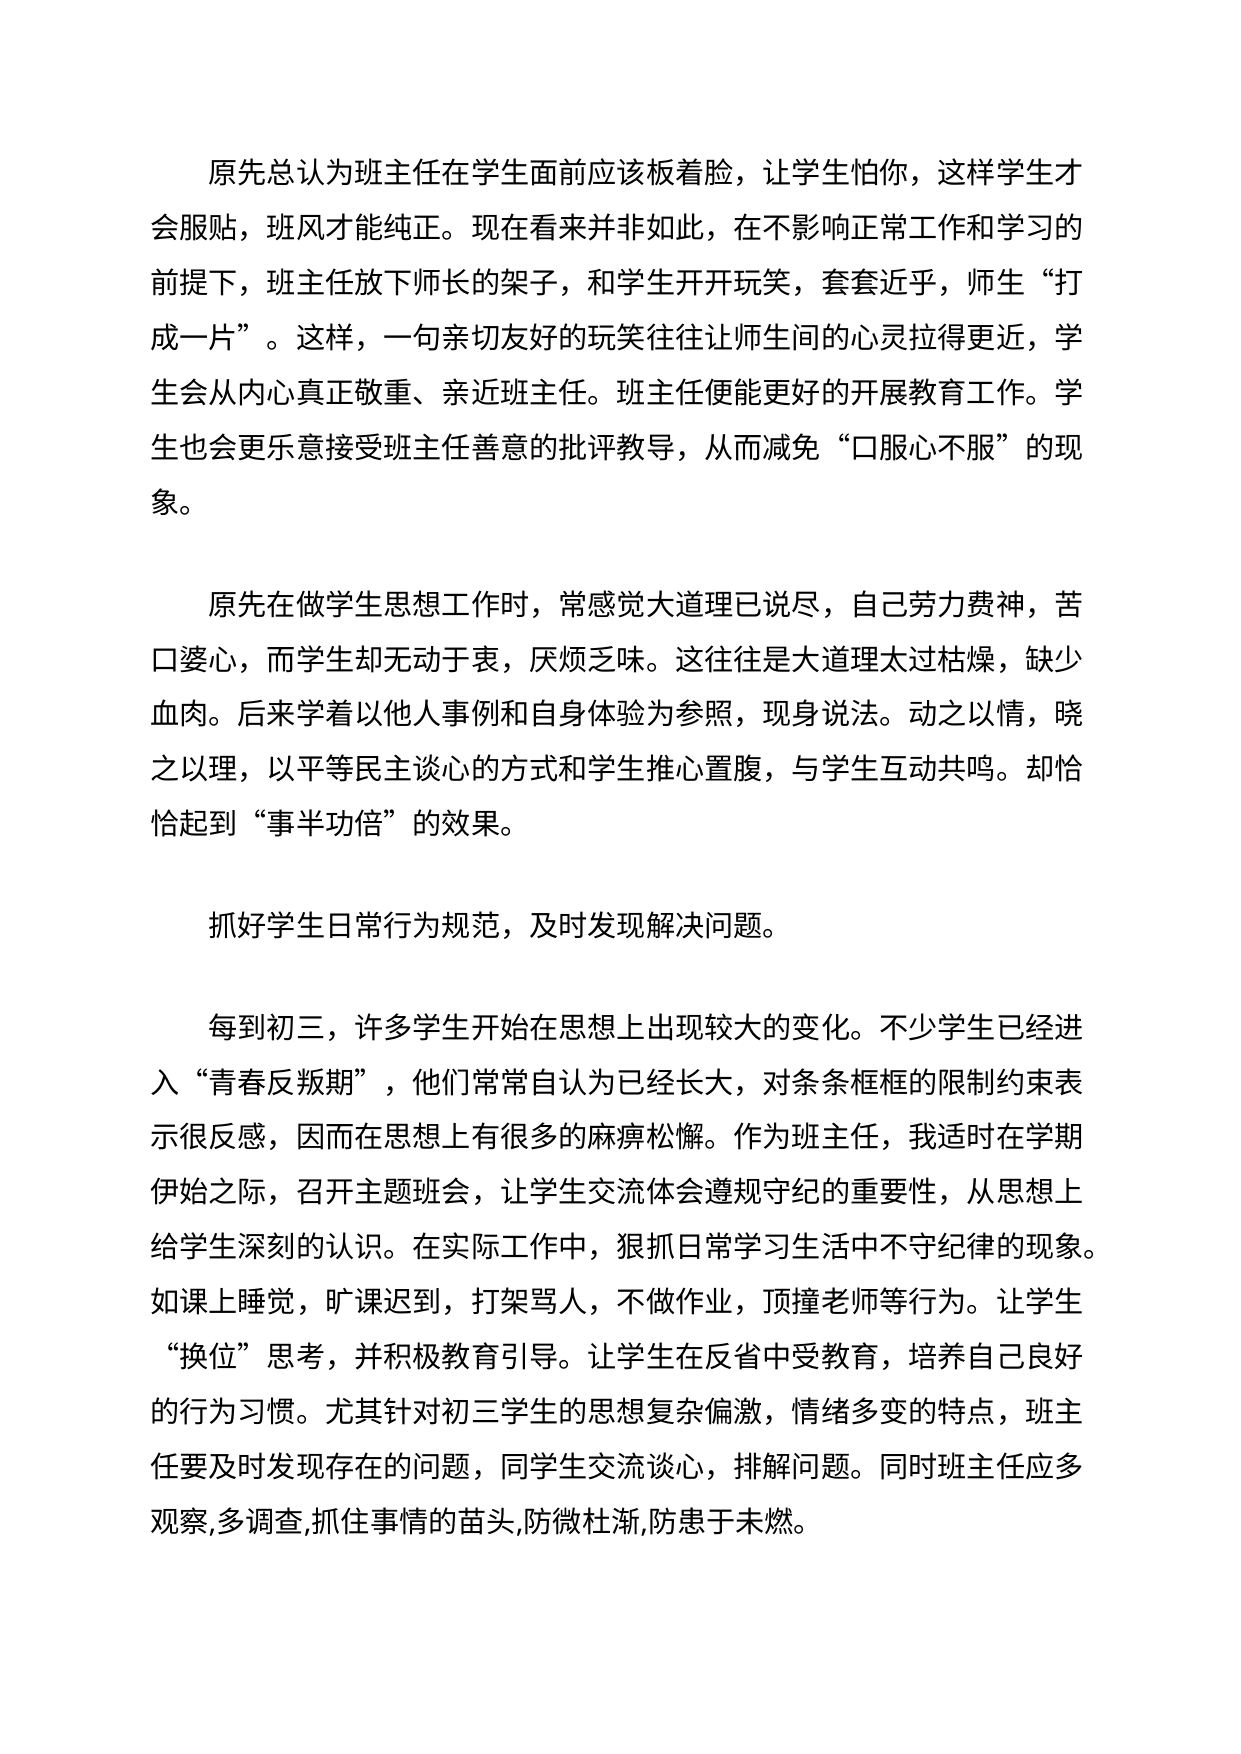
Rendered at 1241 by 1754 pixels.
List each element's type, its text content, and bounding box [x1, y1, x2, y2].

text 抓好学生日常行为规范，及时发现解决问题。 [150, 902, 1090, 945]
text 原先总认为班主任在学生面前应该板着脸，让学生怕你，这样学生才会服贴，班风才能纯正。现在看来并非如此，在不影响正常工作和学习的前提下，班主任放下师长的架子，和学生开开玩笑，套套近乎，师生“打成一片”。这样，一句亲切友好的玩笑往往让师生间的心灵拉得更近，学生会从内心真正敬重、亲近班主任。班主任便能更好的开展教育工作。学生也会更乐意接受班主任善意的批评教导，从而减免“口服心不服”的现象。 [150, 150, 1090, 522]
text 原先在做学生思想工作时，常感觉大道理已说尽，自己劳力费神，苦口婆心，而学生却无动于衷，厌烦乏味。这往往是大道理太过枯燥，缺少血肉。后来学着以他人事例和自身体验为参照，现身说法。动之以情，晓之以理，以平等民主谈心的方式和学生推心置腹，与学生互动共鸣。却恰恰起到“事半功倍”的效果。 [150, 581, 1090, 843]
text 每到初三，许多学生开始在思想上出现较大的变化。不少学生已经进入“青春反叛期”，他们常常自认为已经长大，对条条框框的限制约束表示很反感，因而在思想上有很多的麻痹松懈。作为班主任，我适时在学期伊始之际，召开主题班会，让学生交流体会遵规守纪的重要性，从思想上给学生深刻的认识。在实际工作中，狠抓日常学习生活中不守纪律的现象。如课上睡觉，旷课迟到，打架骂人，不做作业，顶撞老师等行为。让学生“换位”思考，并积极教育引导。让学生在反省中受教育，培养自己良好的行为习惯。尤其针对初三学生的思想复杂偏激，情绪多变的特点，班主任要及时发现存在的问题，同学生交流谈心，排解问题。同时班主任应多观察,多调查,抓住事情的苗头,防微杜渐,防患于未燃。 [150, 1004, 1090, 1541]
